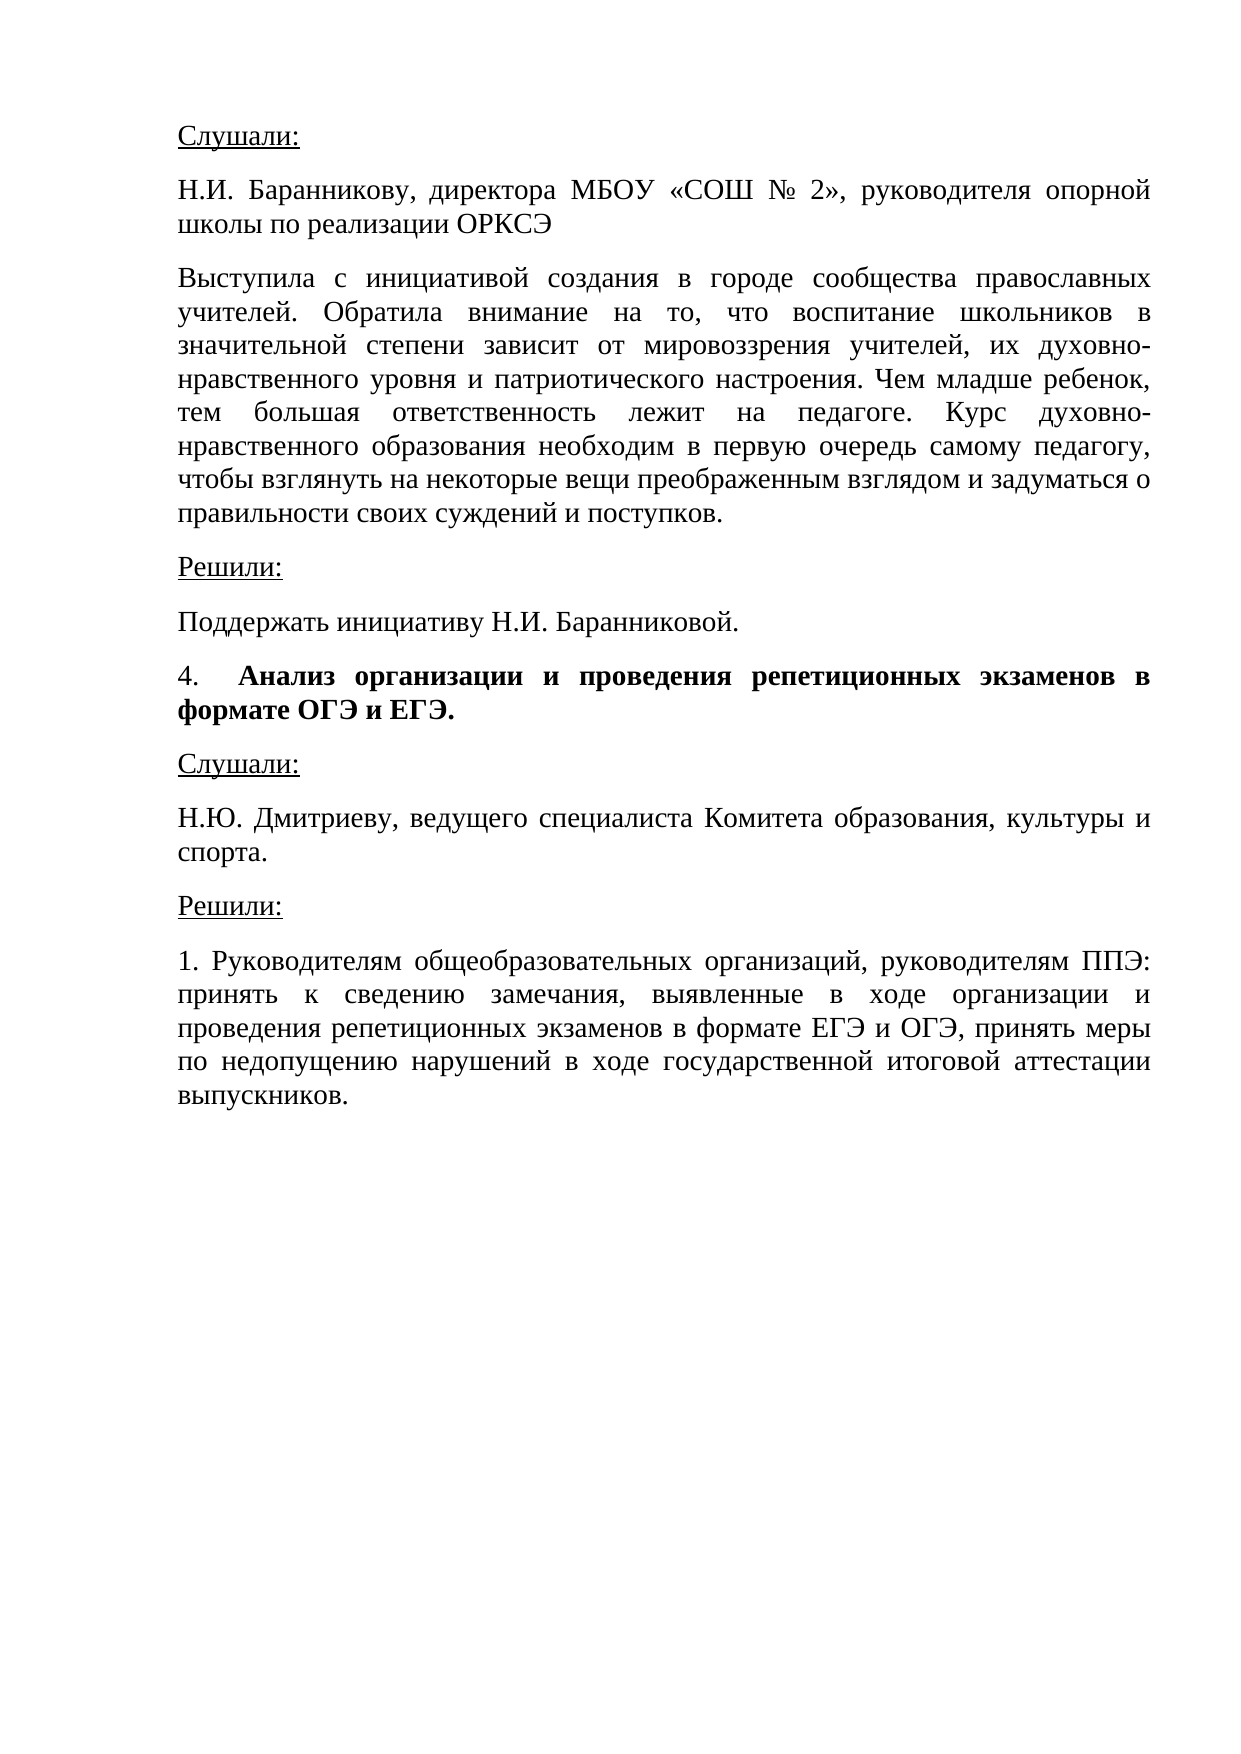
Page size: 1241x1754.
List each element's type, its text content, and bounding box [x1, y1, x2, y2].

text Решили: [177, 549, 1152, 583]
text Н.Ю. Дмитриеву, ведущего специалиста Комитета образования, культуры и спорта. [177, 801, 1152, 868]
text 4. Анализ организации и проведения репетиционных экзаменов в формате ОГЭ и ЕГЭ. [177, 658, 1152, 725]
text Решили: [177, 888, 1152, 922]
text Слушали: [177, 746, 1152, 780]
text Н.И. Баранникову, директора МБОУ «СОШ № 2», руководителя опорной школы по реализации ОРКСЭ [177, 172, 1152, 239]
text Поддержать инициативу Н.И. Баранниковой. [177, 604, 1152, 637]
text Слушали: [177, 118, 1152, 152]
text Выступила с инициативой создания в городе сообщества православных учителей. Обратила внимание на то, что воспитание школьников в значительной степени зависит от мировоззрения учителей, их духовно-нравственного уровня и патриотического настроения. Чем младше ребенок, тем большая ответственность лежит на педагоге. Курс духовно-нравственного образования необходим в первую очередь самому педагогу, чтобы взглянуть на некоторые вещи преображенным взглядом и задуматься о правильности своих суждений и поступков. [177, 260, 1152, 529]
text 1. Руководителям общеобразовательных организаций, руководителям ППЭ: принять к сведению замечания, выявленные в ходе организации и проведения репетиционных экзаменов в формате ЕГЭ и ОГЭ, принять меры по недопущению нарушений в ходе государственной итоговой аттестации выпускников. [177, 943, 1152, 1111]
